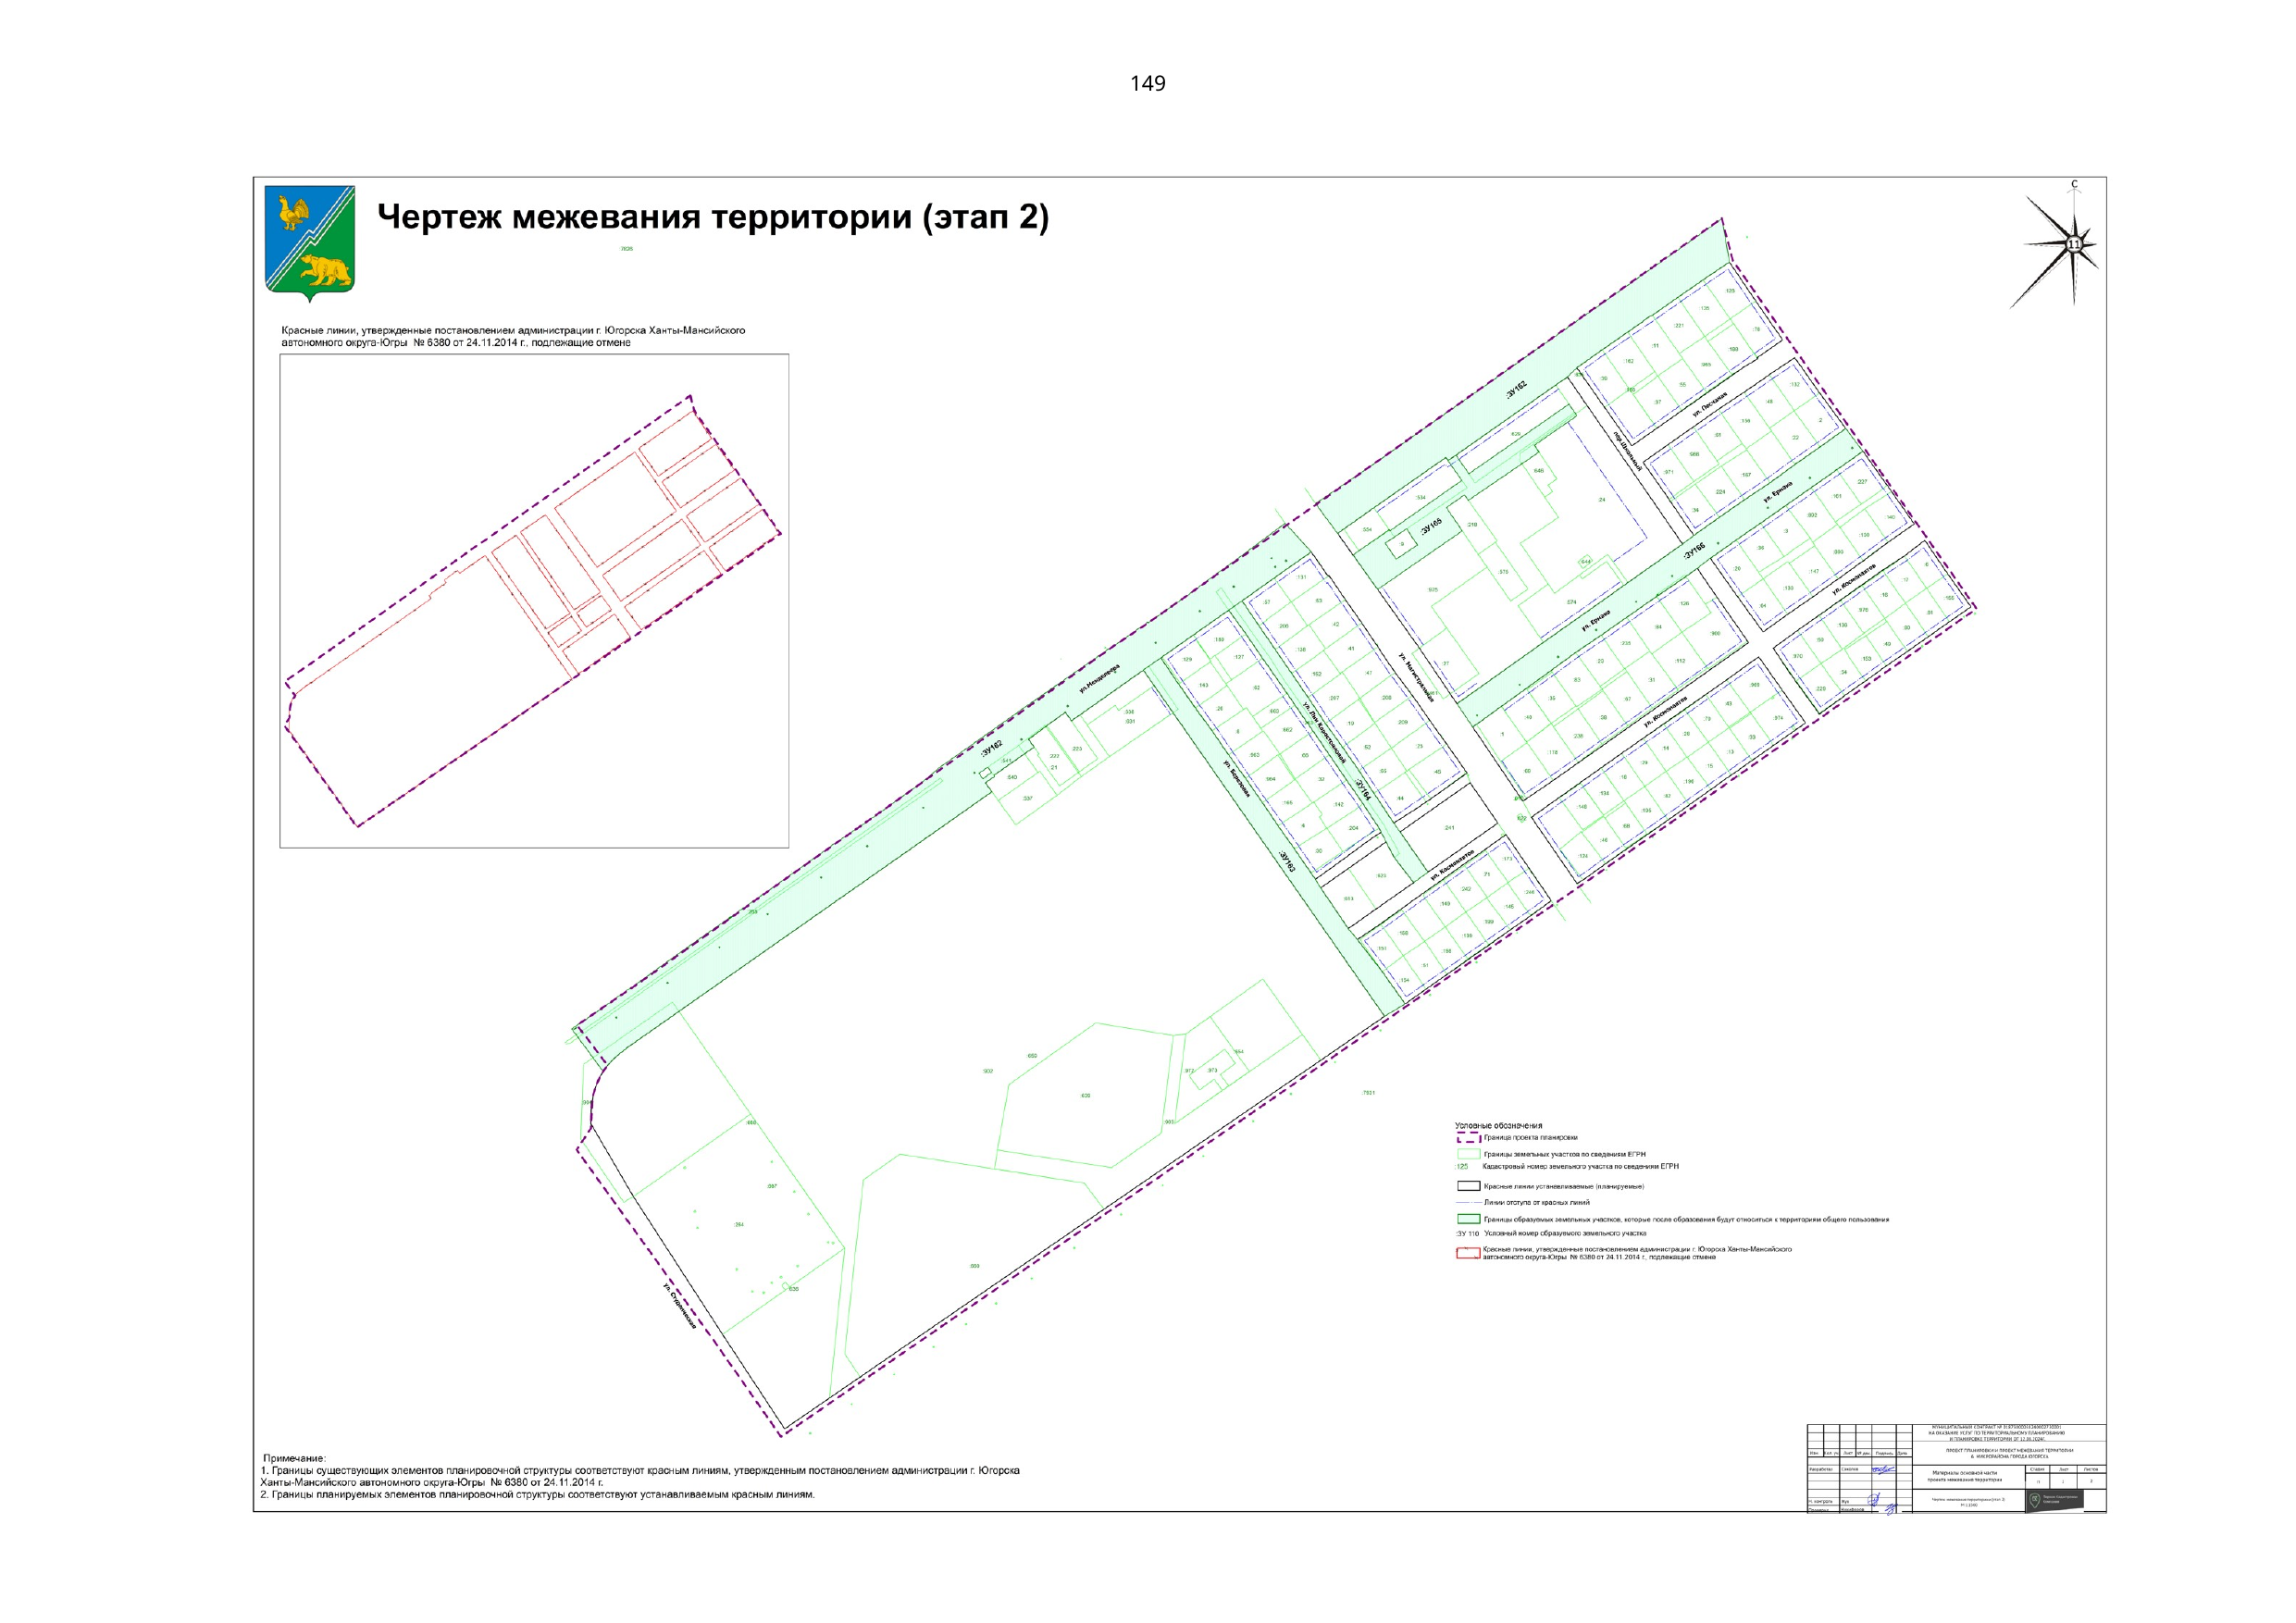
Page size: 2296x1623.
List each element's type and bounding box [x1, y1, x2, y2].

picture [180, 164, 2116, 1524]
